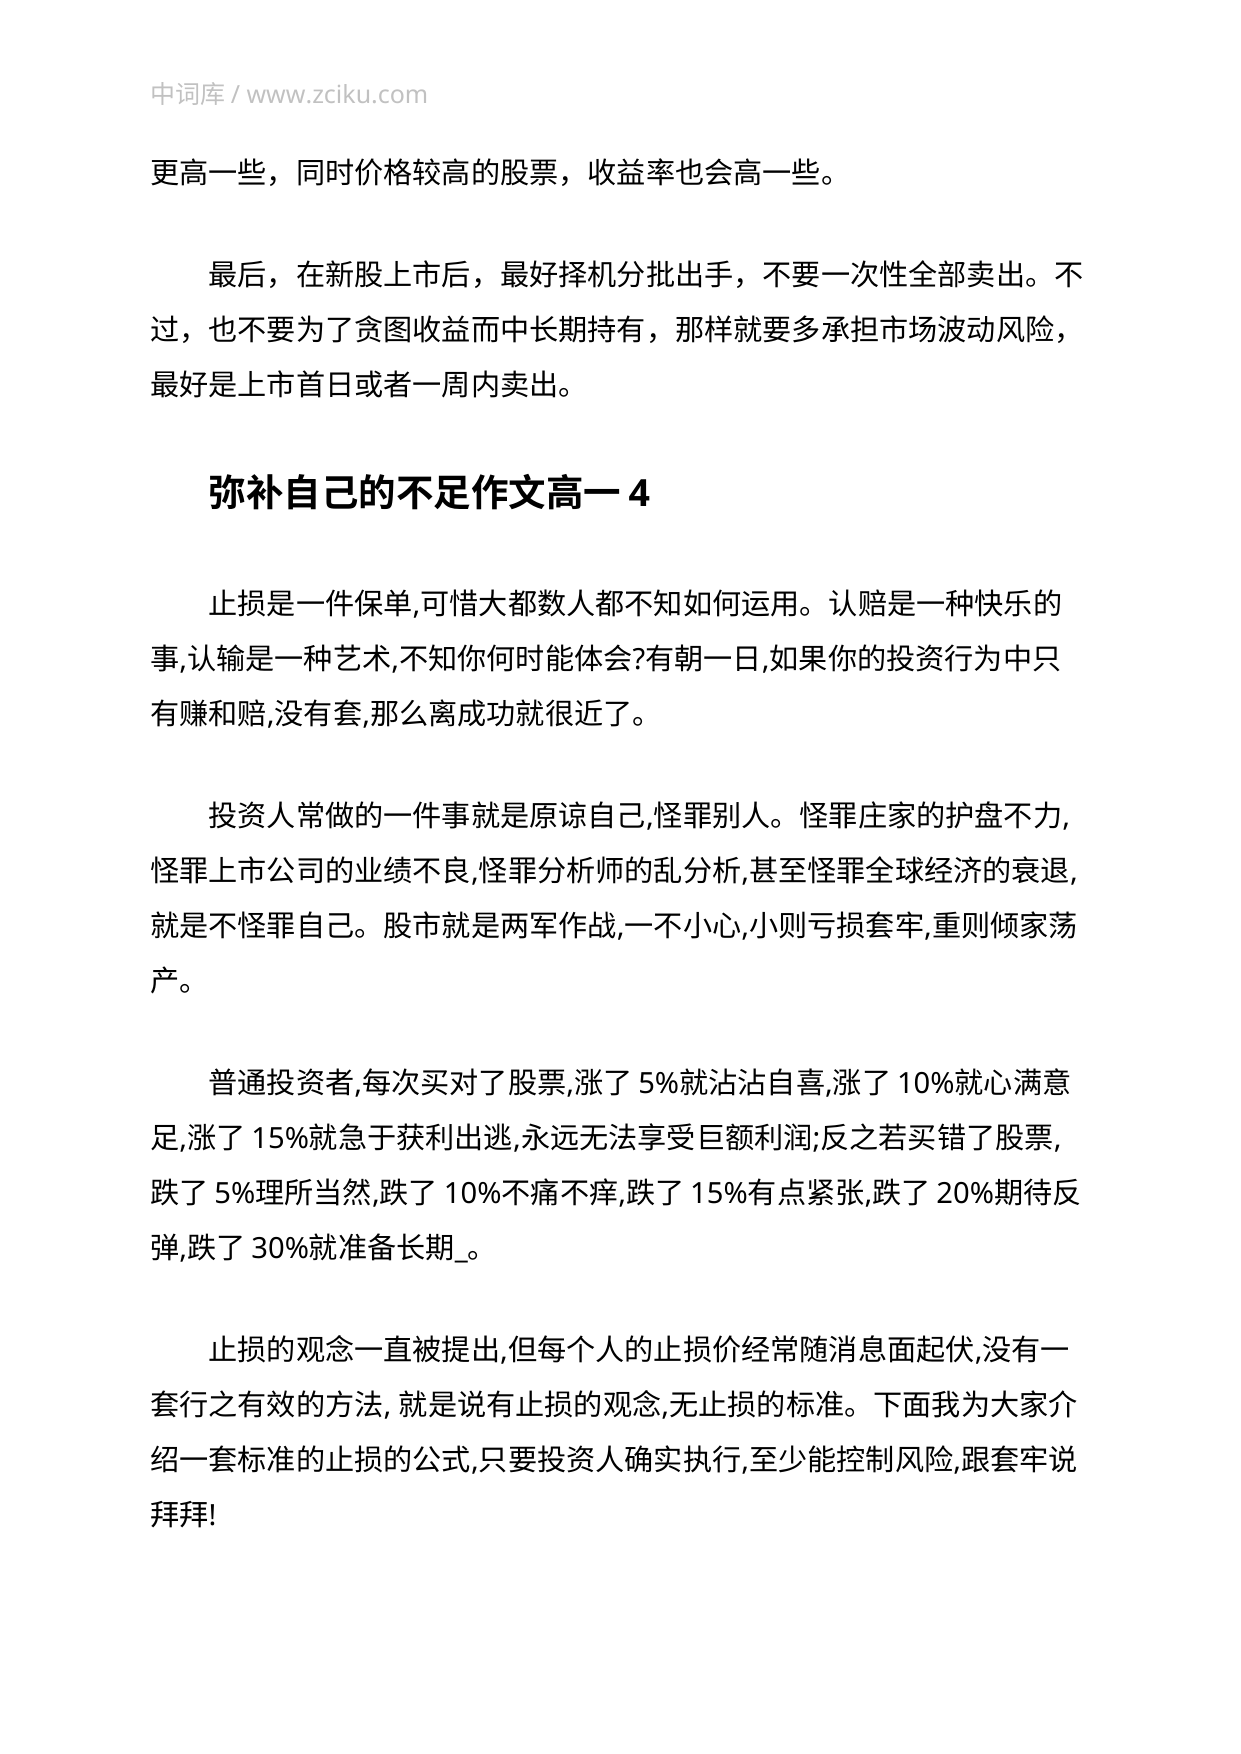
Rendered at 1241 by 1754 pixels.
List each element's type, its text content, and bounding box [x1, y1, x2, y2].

text 止损的观念一直被提出,但每个人的止损价经常随消息面起伏,没有一套行之有效的方法, 就是说有止损的观念,无止损的标准。下面我为大家介绍一套标准的止损的公式,只要投资人确实执行,至少能控制风险,跟套牢说拜拜! [150, 1327, 1090, 1534]
text 弥补自己的不足作文高一4 [150, 463, 1090, 518]
text 最后，在新股上市后，最好择机分批出手，不要一次性全部卖出。不过，也不要为了贪图收益而中长期持有，那样就要多承担市场波动风险，最好是上市首日或者一周内卖出。 [150, 252, 1090, 404]
text 止损是一件保单,可惜大都数人都不知如何运用。认赔是一种快乐的事,认输是一种艺术,不知你何时能体会?有朝一日,如果你的投资行为中只有赚和赔,没有套,那么离成功就很近了。 [150, 581, 1090, 733]
text 普通投资者,每次买对了股票,涨了5%就沾沾自喜,涨了10%就心满意足,涨了15%就急于获利出逃,永远无法享受巨额利润;反之若买错了股票,跌了5%理所当然,跌了10%不痛不痒,跌了15%有点紧张,跌了20%期待反弹,跌了30%就准备长期_。 [150, 1060, 1090, 1267]
text 投资人常做的一件事就是原谅自己,怪罪别人。怪罪庄家的护盘不力,怪罪上市公司的业绩不良,怪罪分析师的乱分析,甚至怪罪全球经济的衰退,就是不怪罪自己。股市就是两军作战,一不小心,小则亏损套牢,重则倾家荡产。 [150, 793, 1090, 1000]
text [150, 150, 1090, 192]
